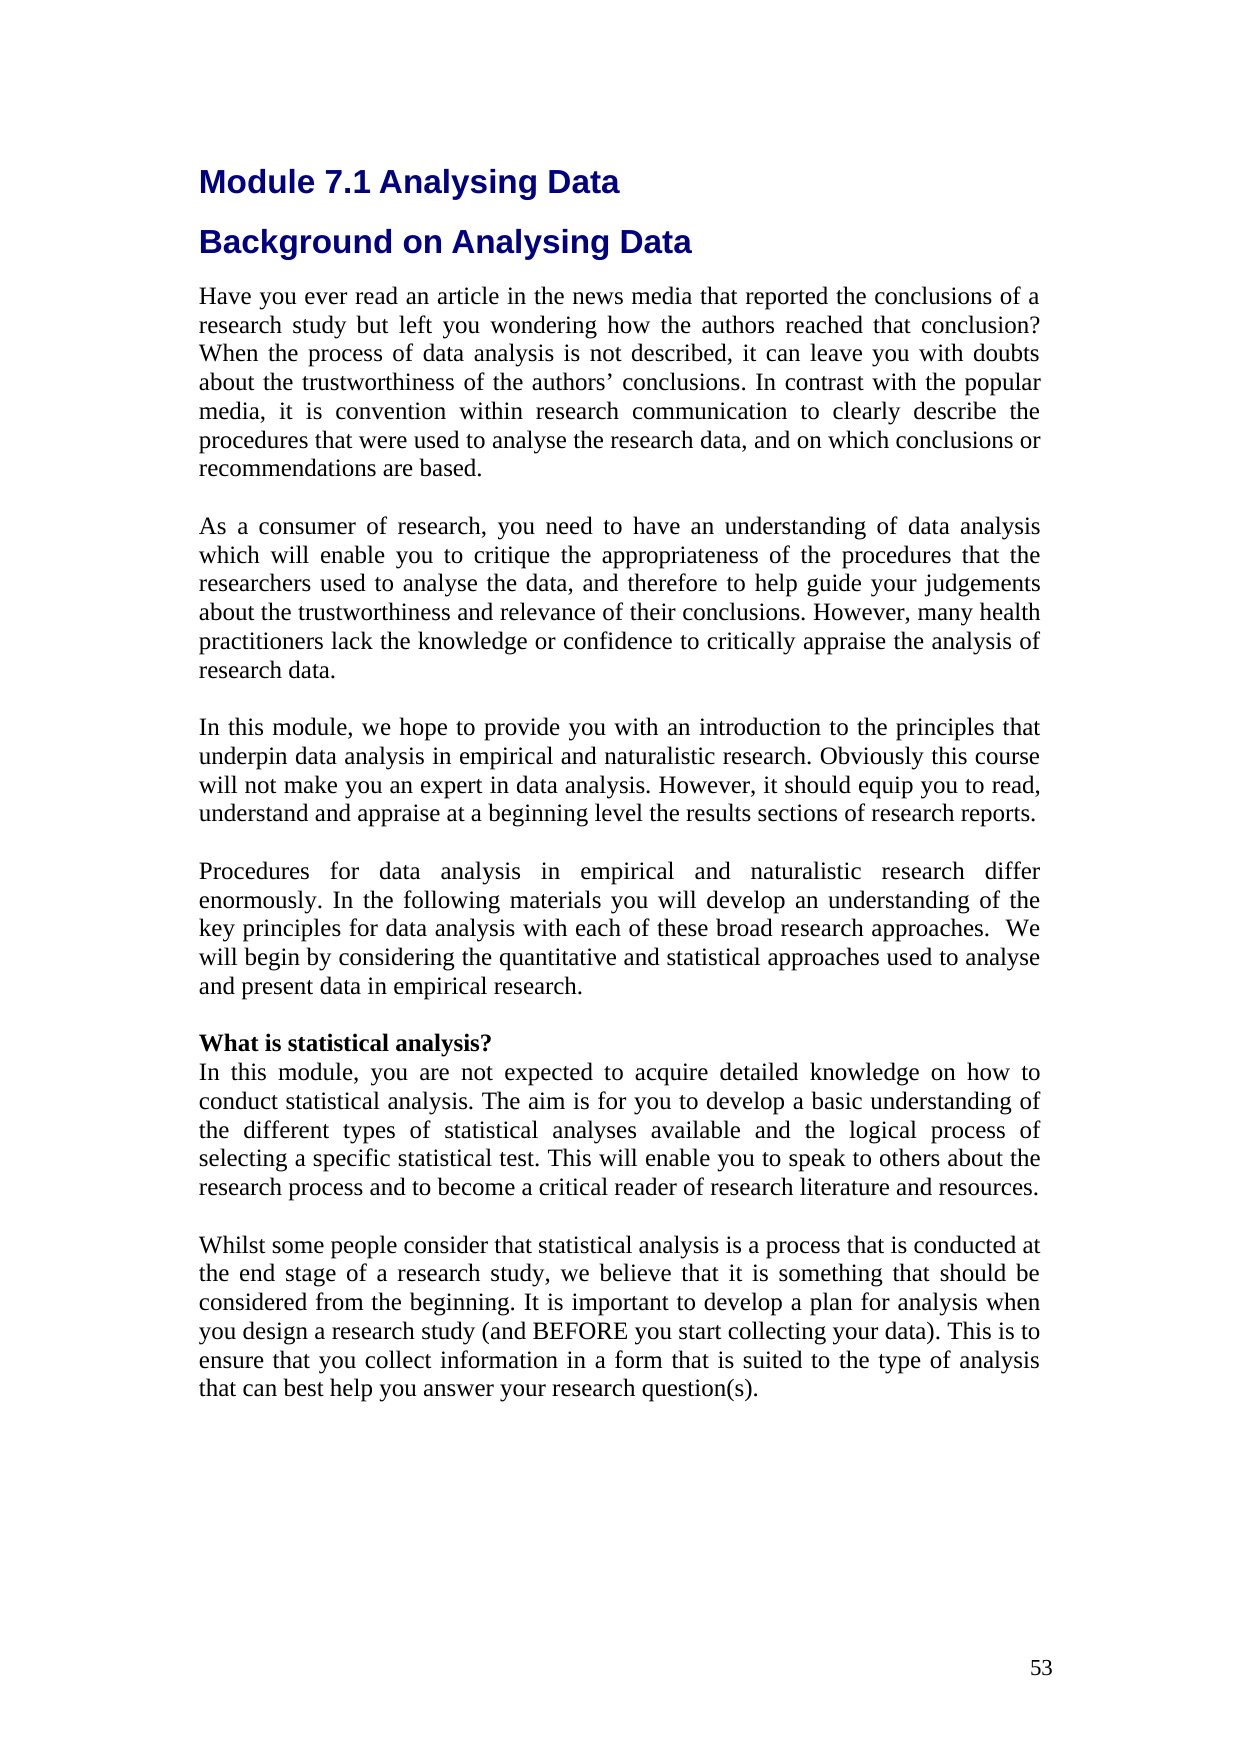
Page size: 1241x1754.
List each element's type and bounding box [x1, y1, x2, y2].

table_header [188, 150, 1053, 1563]
